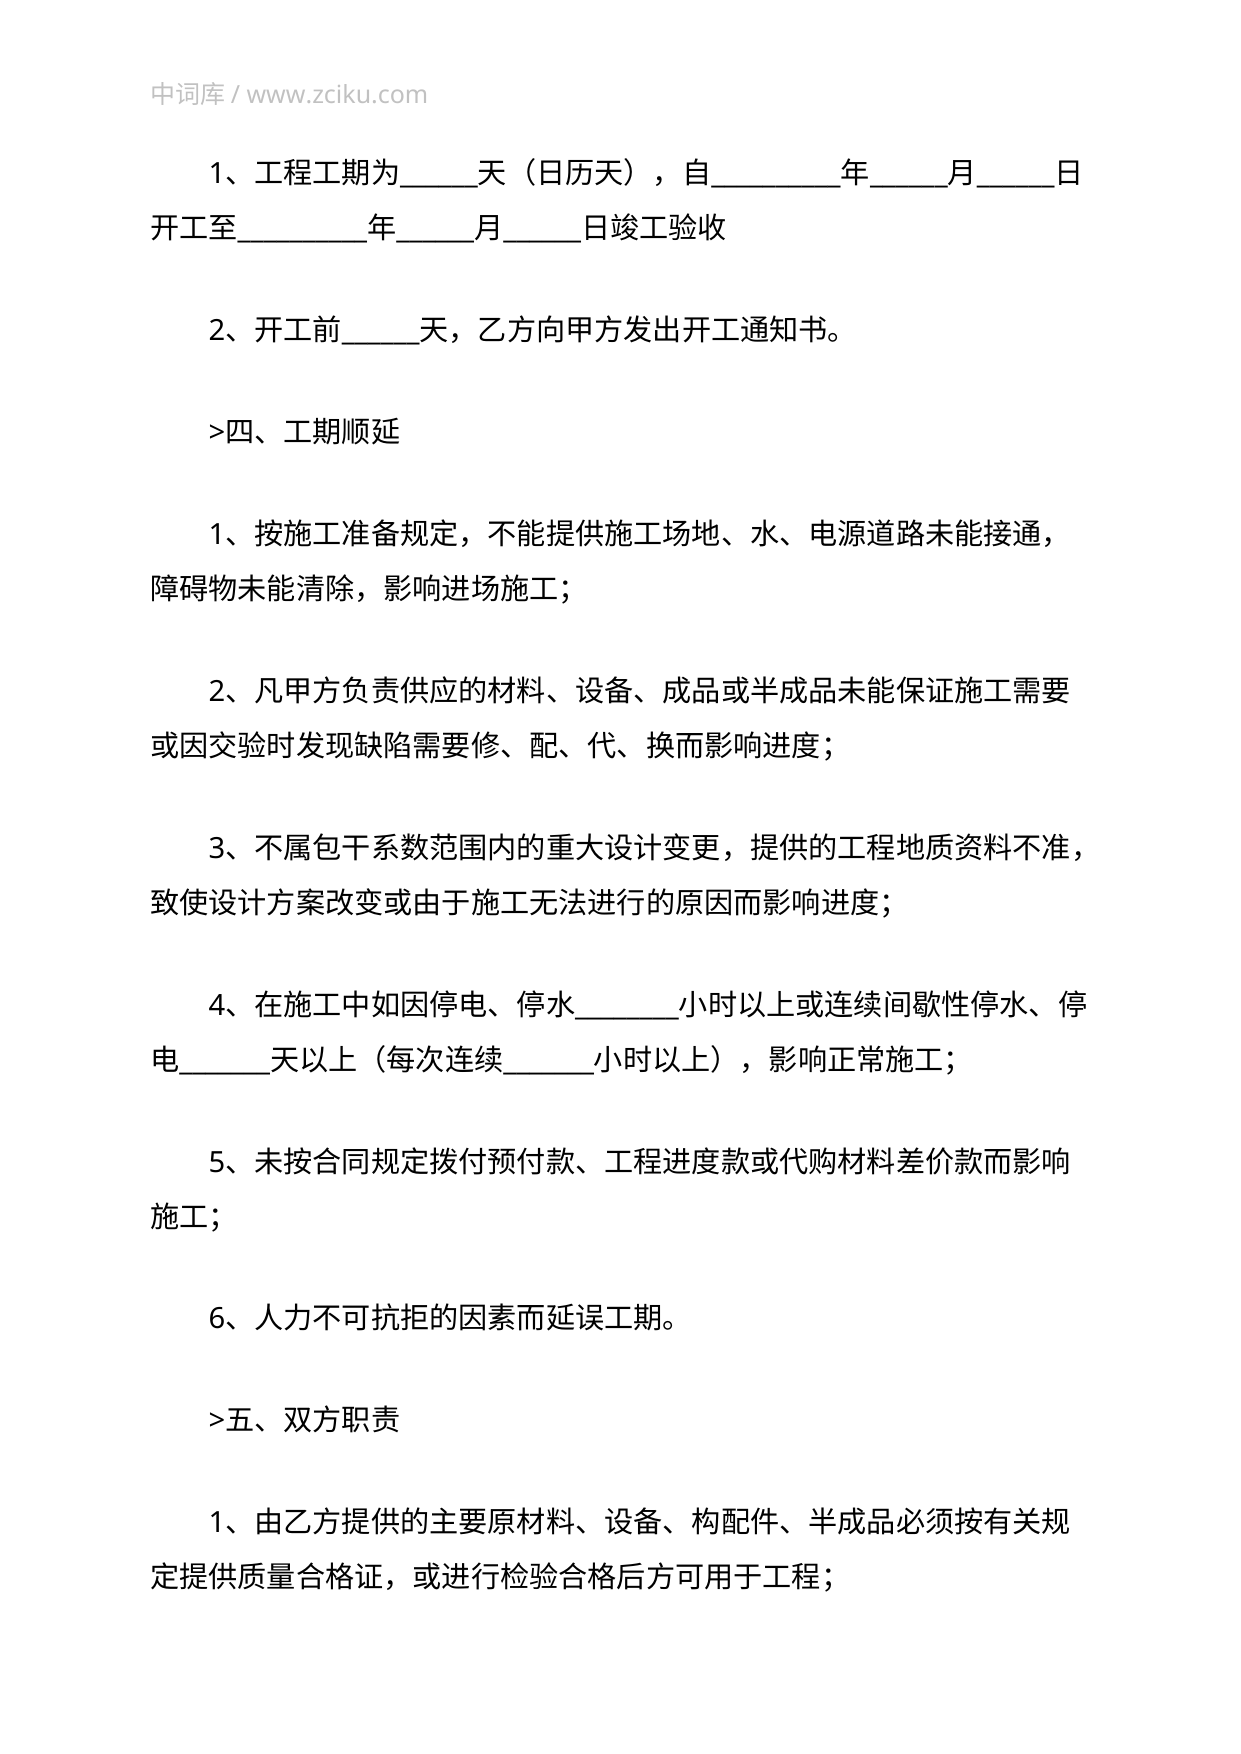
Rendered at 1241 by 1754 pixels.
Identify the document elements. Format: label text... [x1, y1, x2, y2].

text 4、在施工中如因停电、停水________小时以上或连续间歇性停水、停电_______天以上（每次连续_______小时以上），影响正常施工； [150, 981, 1090, 1079]
text 2、开工前______天，乙方向甲方发出开工通知书。 [150, 307, 1090, 349]
text >四、工期顺延 [150, 409, 1090, 451]
text 5、未按合同规定拨付预付款、工程进度款或代购材料差价款而影响施工； [150, 1138, 1090, 1236]
text 1、按施工准备规定，不能提供施工场地、水、电源道路未能接通，障碍物未能清除，影响进场施工； [150, 511, 1090, 608]
text 1、由乙方提供的主要原材料、设备、构配件、半成品必须按有关规定提供质量合格证，或进行检验合格后方可用于工程； [150, 1499, 1090, 1596]
text 6、人力不可抗拒的因素而延误工期。 [150, 1295, 1090, 1337]
text >五、双方职责 [150, 1397, 1090, 1439]
text 3、不属包干系数范围内的重大设计变更，提供的工程地质资料不准，致使设计方案改变或由于施工无法进行的原因而影响进度； [150, 824, 1090, 922]
text 1、工程工期为______天（日历天），自__________年______月______日开工至__________年______月______日竣工验收 [150, 150, 1090, 247]
text 2、凡甲方负责供应的材料、设备、成品或半成品未能保证施工需要或因交验时发现缺陷需要修、配、代、换而影响进度； [150, 668, 1090, 765]
